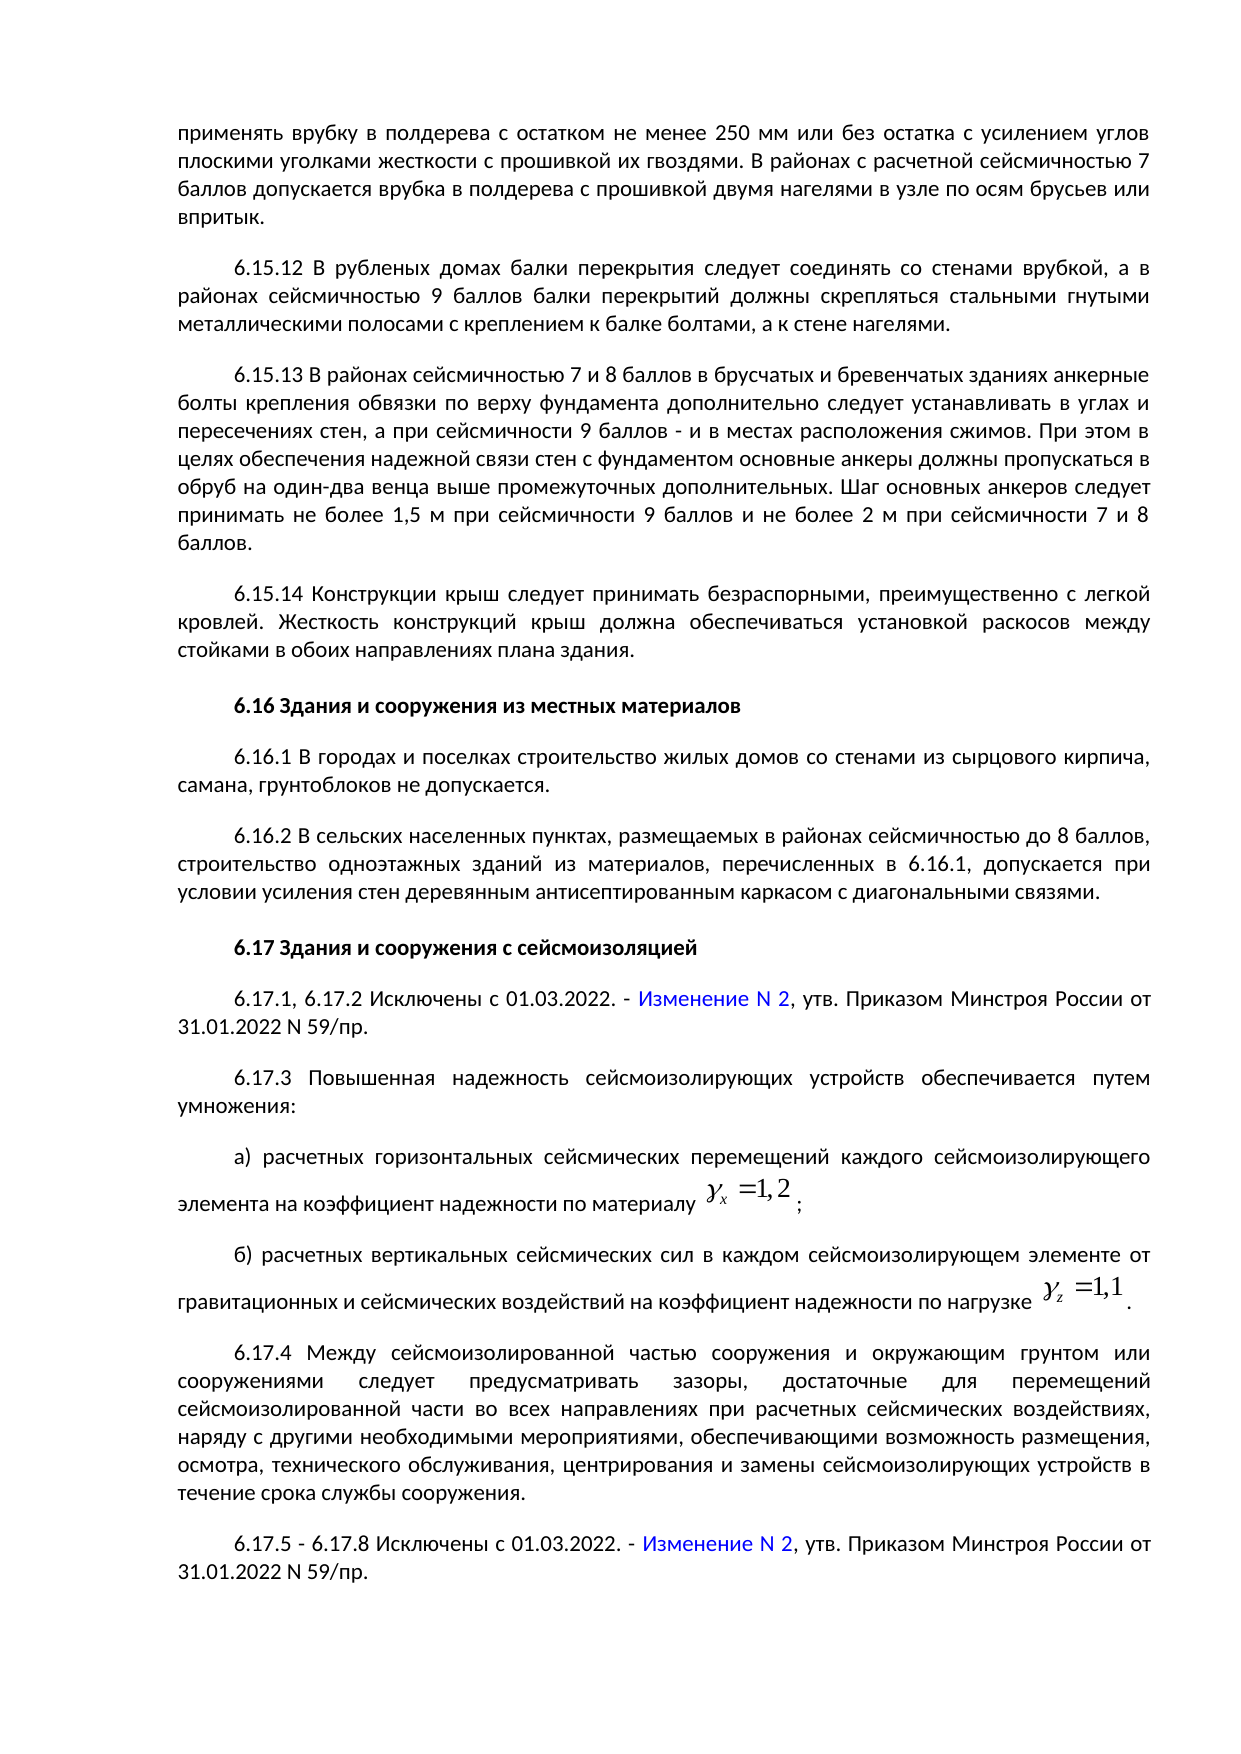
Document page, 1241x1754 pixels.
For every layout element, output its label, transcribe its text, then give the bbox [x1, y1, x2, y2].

text 6.16.1 В городах и поселках строительство жилых домов со стенами из сырцового кирпича, самана, грунтоблоков не допускается. [177, 742, 1152, 798]
text 6.15.13 В районах сейсмичностью 7 и 8 баллов в брусчатых и бревенчатых зданиях анкерные болты крепления обвязки по верху фундамента дополнительно следует устанавливать в углах и пересечениях стен, а при сейсмичности 9 баллов - и в местах расположения сжимов. При этом в целях обеспечения надежной связи стен с фундаментом основные анкеры должны пропускаться в обруб на один-два венца выше промежуточных дополнительных. Шаг основных анкеров следует принимать не более 1,5 м при сейсмичности 9 баллов и не более 2 м при сейсмичности 7 и 8 баллов. [177, 360, 1152, 556]
title 6.17 Здания и сооружения с сейсмоизоляцией [177, 933, 1152, 961]
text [177, 118, 1152, 230]
title 6.16 Здания и сооружения из местных материалов [177, 691, 1152, 719]
text а) расчетных горизонтальных сейсмических перемещений каждого сейсмоизолирующего элемента на коэффициент надежности по материалу ; [177, 1142, 1152, 1217]
text 6.17.3 Повышенная надежность сейсмоизолирующих устройств обеспечивается путем умножения: [177, 1063, 1152, 1119]
text 6.15.12 В рубленых домах балки перекрытия следует соединять со стенами врубкой, а в районах сейсмичностью 9 баллов балки перекрытий должны скрепляться стальными гнутыми металлическими полосами с креплением к балке болтами, а к стене нагелями. [177, 253, 1152, 337]
text 6.17.4 Между сейсмоизолированной частью сооружения и окружающим грунтом или сооружениями следует предусматривать зазоры, достаточные для перемещений сейсмоизолированной части во всех направлениях при расчетных сейсмических воздействиях, наряду с другими необходимыми мероприятиями, обеспечивающими возможность размещения, осмотра, технического обслуживания, центрирования и замены сейсмоизолирующих устройств в течение срока службы сооружения. [177, 1338, 1152, 1506]
text 6.15.14 Конструкции крыш следует принимать безраспорными, преимущественно с легкой кровлей. Жесткость конструкций крыш должна обеспечиваться установкой раскосов между стойками в обоих направлениях плана здания. [177, 579, 1152, 663]
text 6.17.1, 6.17.2 Исключены с 01.03.2022. - Изменение N 2, утв. Приказом Минстроя России от 31.01.2022 N 59/пр. [177, 984, 1152, 1040]
text 6.16.2 В сельских населенных пунктах, размещаемых в районах сейсмичностью до 8 баллов, строительство одноэтажных зданий из материалов, перечисленных в 6.16.1, допускается при условии усиления стен деревянным антисептированным каркасом с диагональными связями. [177, 821, 1152, 905]
text б) расчетных вертикальных сейсмических сил в каждом сейсмоизолирующем элементе от гравитационных и сейсмических воздействий на коэффициент надежности по нагрузке . [177, 1240, 1152, 1315]
text 6.17.5 - 6.17.8 Исключены с 01.03.2022. - Изменение N 2, утв. Приказом Минстроя России от 31.01.2022 N 59/пр. [177, 1529, 1152, 1585]
